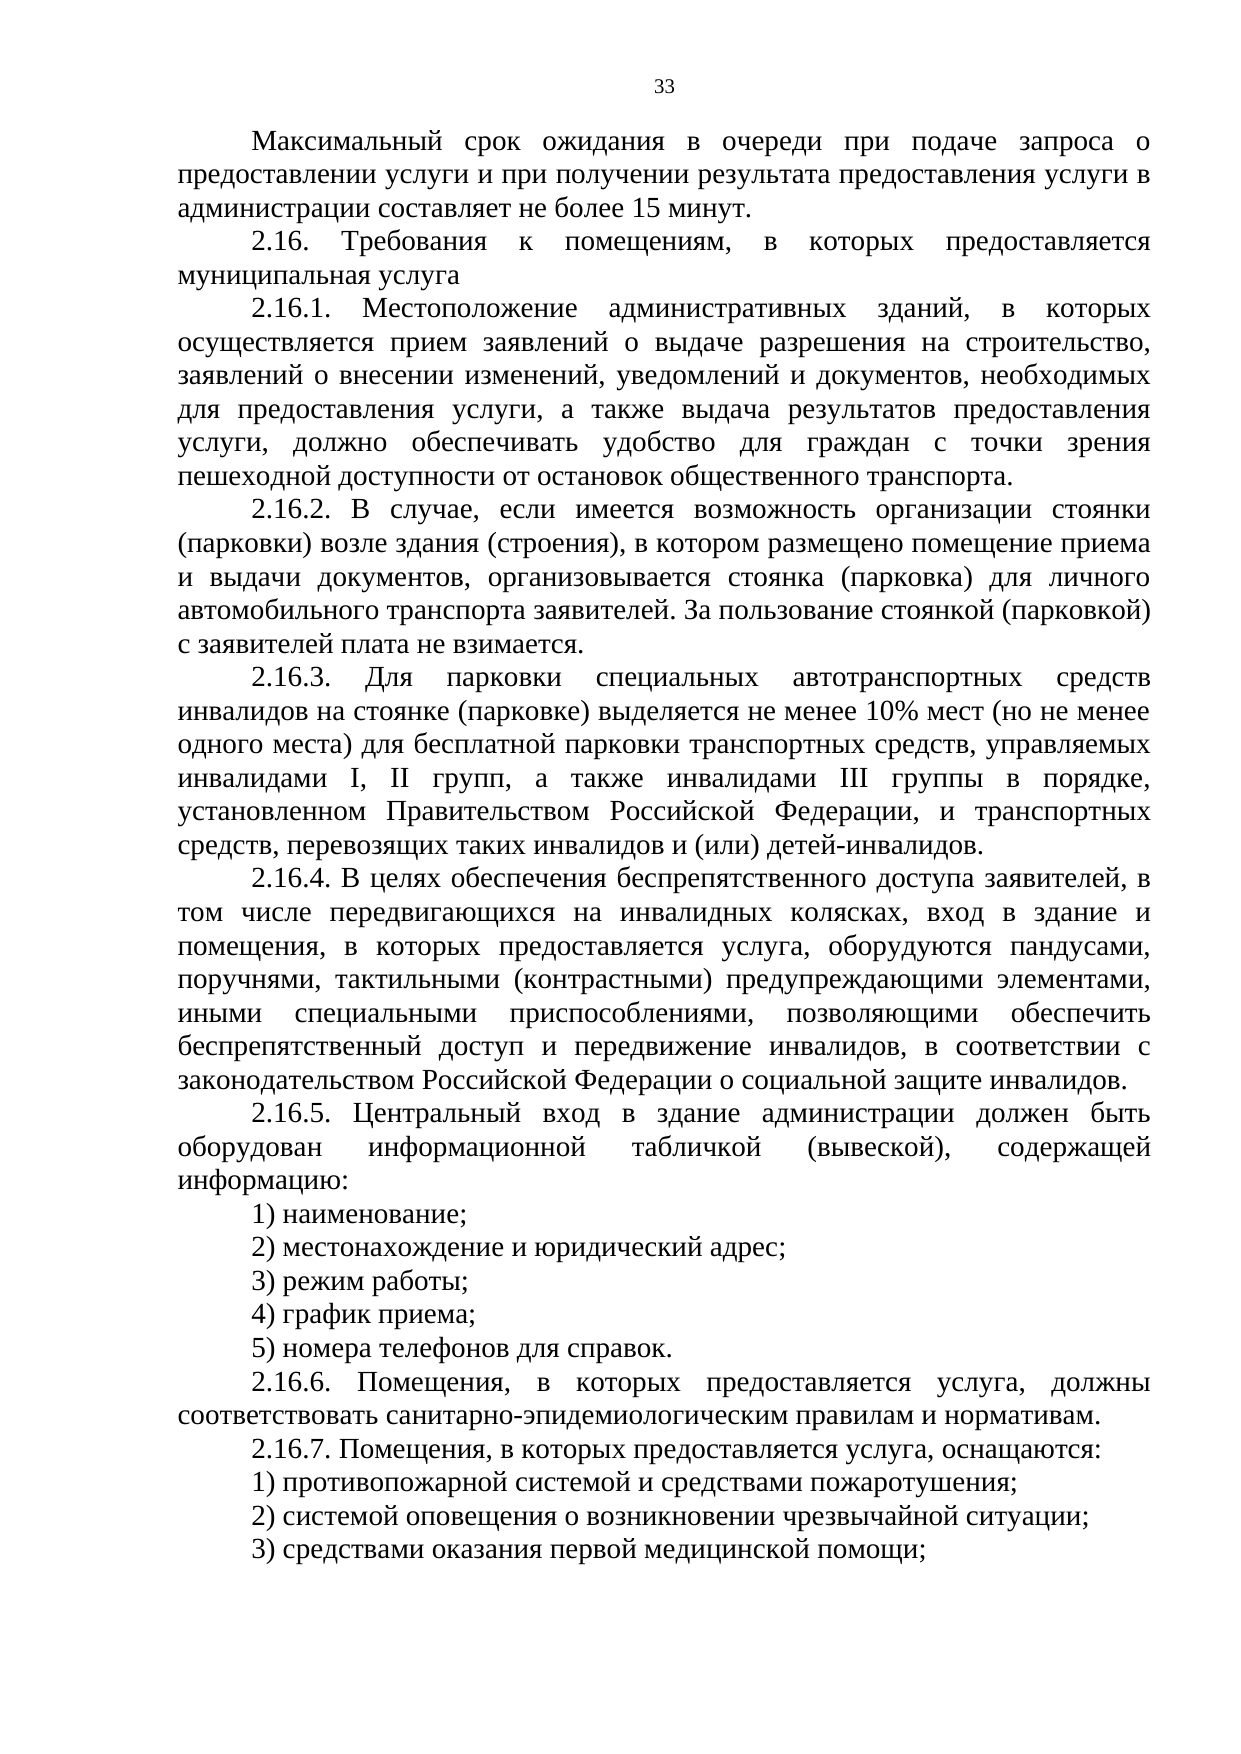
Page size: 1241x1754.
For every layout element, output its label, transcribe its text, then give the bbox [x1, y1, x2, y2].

text 2.16.1. Местоположение административных зданий, в которых осуществляется прием заявлений о выдаче разрешения на строительство, заявлений о внесении изменений, уведомлений и документов, необходимых для предоставления услуги, а также выдача результатов предоставления услуги, должно обеспечивать удобство для граждан с точки зрения пешеходной доступности от остановок общественного транспорта. [177, 290, 1152, 492]
text 1) наименование; [177, 1196, 1152, 1229]
text 2) местонахождение и юридический адрес; [177, 1229, 1152, 1263]
text 3) режим работы; [177, 1263, 1152, 1297]
text 4) график приема; [177, 1297, 1152, 1330]
text 2.16.4. В целях обеспечения беспрепятственного доступа заявителей, в том числе передвигающихся на инвалидных колясках, вход в здание и помещения, в которых предоставляется услуга, оборудуются пандусами, поручнями, тактильными (контрастными) предупреждающими элементами, иными специальными приспособлениями, позволяющими обеспечить беспрепятственный доступ и передвижение инвалидов, в соответствии с законодательством Российской Федерации о социальной защите инвалидов. [177, 861, 1152, 1095]
text 2.16.6. Помещения, в которых предоставляется услуга, должны соответствовать санитарно-эпидемиологическим правилам и нормативам. [177, 1364, 1152, 1431]
text 2.16.5. Центральный вход в здание администрации должен быть оборудован информационной табличкой (вывеской), содержащей информацию: [177, 1095, 1152, 1196]
text 3) средствами оказания первой медицинской помощи; [177, 1531, 1152, 1565]
text Максимальный срок ожидания в очереди при подаче запроса о предоставлении услуги и при получении результата предоставления услуги в администрации составляет не более 15 минут. [177, 123, 1152, 223]
text 2.16.2. В случае, если имеется возможность организации стоянки (парковки) возле здания (строения), в котором размещено помещение приема и выдачи документов, организовывается стоянка (парковка) для личного автомобильного транспорта заявителей. За пользование стоянкой (парковкой) с заявителей плата не взимается. [177, 492, 1152, 659]
text 2.16.7. Помещения, в которых предоставляется услуга, оснащаются: [177, 1431, 1152, 1464]
text 2.16. Требования к помещениям, в которых предоставляется муниципальная услуга [177, 223, 1152, 290]
text 2.16.3. Для парковки специальных автотранспортных средств инвалидов на стоянке (парковке) выделяется не менее 10% мест (но не менее одного места) для бесплатной парковки транспортных средств, управляемых инвалидами I, II групп, а также инвалидами III группы в порядке, установленном Правительством Российской Федерации, и транспортных средств, перевозящих таких инвалидов и (или) детей-инвалидов. [177, 659, 1152, 861]
text 1) противопожарной системой и средствами пожаротушения; [177, 1464, 1152, 1498]
text 2) системой оповещения о возникновении чрезвычайной ситуации; [177, 1498, 1152, 1531]
text 5) номера телефонов для справок. [177, 1330, 1152, 1364]
